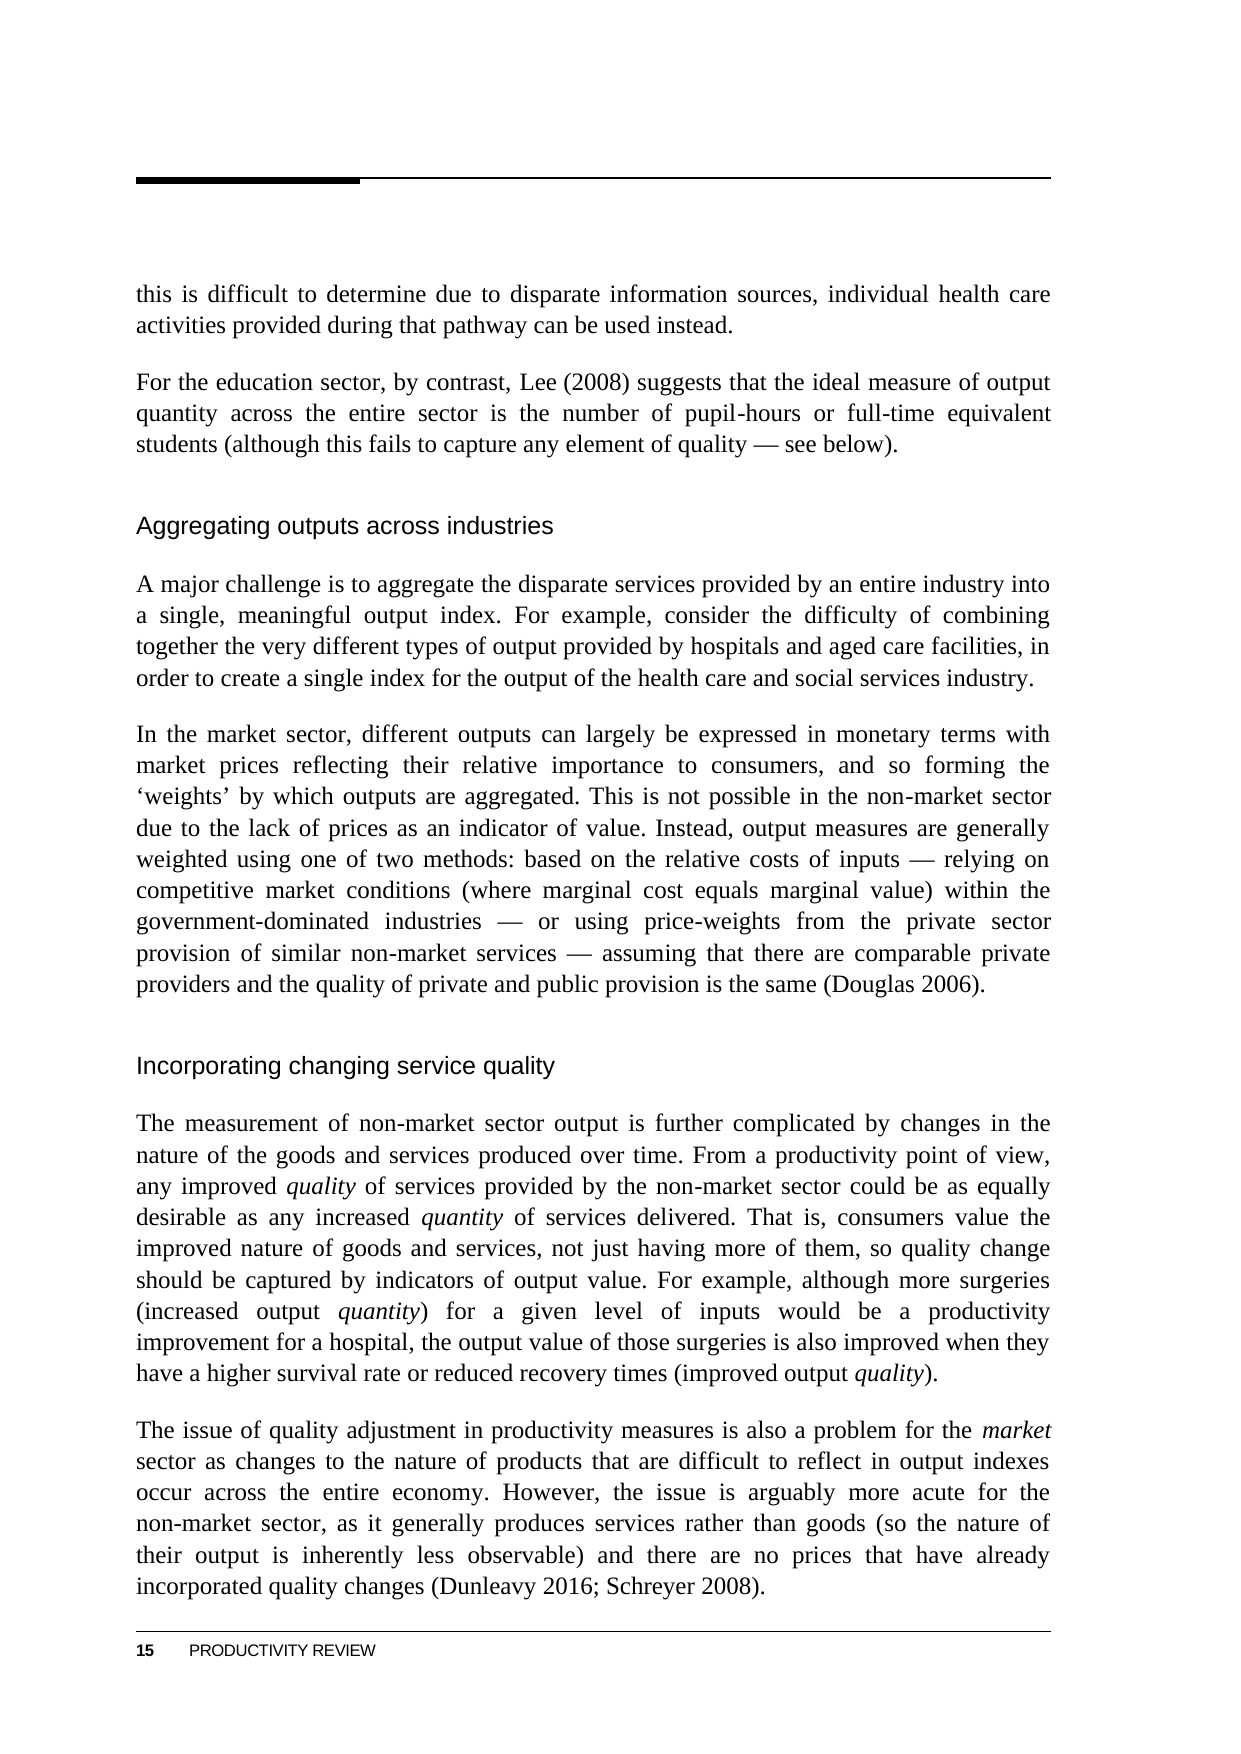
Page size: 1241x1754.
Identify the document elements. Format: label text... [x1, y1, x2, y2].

text A major challenge is to aggregate the disparate services provided by an entire industry into a single, meaningful output index. For example, consider the difficulty of combining together the very different types of output provided by hospitals and aged care facilities, in order to create a single index for the output of the health care and social services industry. [136, 566, 1051, 691]
text The measurement of non-market sector output is further complicated by changes in the nature of the goods and services produced over time. From a productivity point of view, any improved quality of services provided by the non-market sector could be as equally desirable as any increased quantity of services delivered. That is, consumers value the improved nature of goods and services, not just having more of them, so quality change should be captured by indicators of output value. For example, although more surgeries (increased output quantity) for a given level of inputs would be a productivity improvement for a hospital, the output value of those surgeries is also improved when they have a higher survival rate or reduced recovery times (improved output quality). [136, 1106, 1051, 1387]
text For the education sector, by contrast, Lee (2008) suggests that the ideal measure of output quantity across the entire sector is the number of pupil-hours or full-time equivalent students (although this fails to capture any element of quality — see below). [136, 364, 1051, 458]
text The issue of quality adjustment in productivity measures is also a problem for the market sector as changes to the nature of products that are difficult to reflect in output indexes occur across the entire economy. However, the issue is arguably more acute for the non-market sector, as it generally produces services rather than goods (so the nature of their output is inherently less observable) and there are no prices that have already incorporated quality changes (Dunleavy 2016; Schreyer 2008). [136, 1412, 1051, 1600]
subtitle Aggregating outputs across industries [136, 508, 1051, 541]
subtitle Incorporating changing service quality [136, 1048, 1051, 1081]
text In the market sector, different outputs can largely be expressed in monetary terms with market prices reflecting their relative importance to consumers, and so forming the ‘weights’ by which outputs are aggregated. This is not possible in the non-market sector due to the lack of prices as an indicator of value. Instead, output measures are generally weighted using one of two methods: based on the relative costs of inputs — relying on competitive market conditions (where marginal cost equals marginal value) within the government-dominated industries — or using price-weights from the private sector provision of similar non-market services — assuming that there are comparable private providers and the quality of private and public provision is the same (Douglas 2006). [136, 716, 1051, 998]
